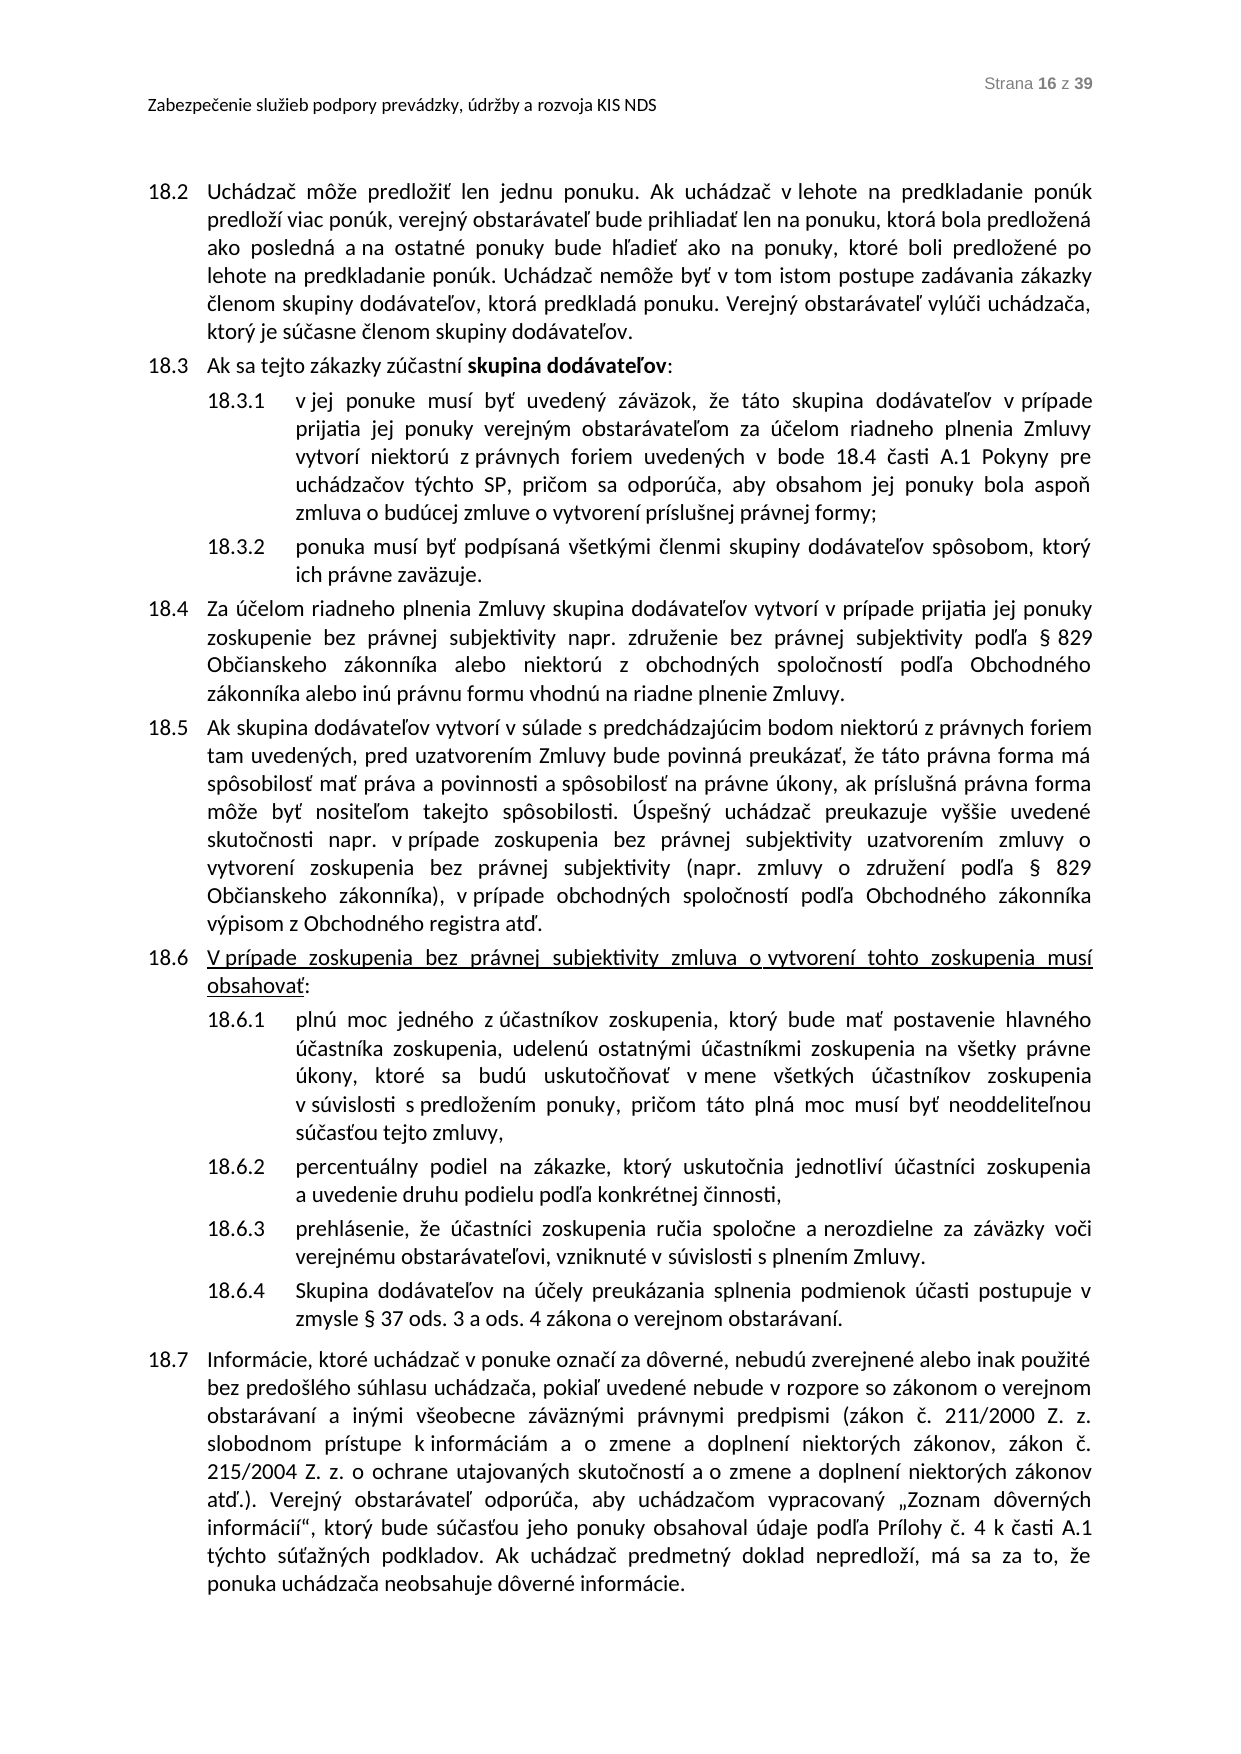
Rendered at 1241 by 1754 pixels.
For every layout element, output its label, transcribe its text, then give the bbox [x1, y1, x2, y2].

list Informácie, ktoré uchádzač v ponuke označí za dôverné, nebudú zverejnené alebo inak použité bez predošlého súhlasu uchádzača, pokiaľ uvedené nebude v rozpore so zákonom o verejnom obstarávaní a inými všeobecne záväznými právnymi predpismi (zákon č. 211/2000 Z. z. slobodnom prístupe k informáciám a o zmene a doplnení niektorých zákonov, zákon č. 215/2004 Z. z. o ochrane utajovaných skutočností a o zmene a doplnení niektorých zákonov atď.). Verejný obstarávateľ odporúča, aby uchádzačom vypracovaný „Zoznam dôverných informácií“, ktorý bude súčasťou jeho ponuky obsahoval údaje podľa Prílohy č. 4 k časti A.1 týchto súťažných podkladov. Ak uchádzač predmetný doklad nepredloží, má sa za to, že ponuka uchádzača neobsahuje dôverné informácie. [148, 1345, 1092, 1597]
list Ak skupina dodávateľov vytvorí v súlade s predchádzajúcim bodom niektorú z právnych foriem tam uvedených, pred uzatvorením Zmluvy bude povinná preukázať, že táto právna forma má spôsobilosť mať práva a povinnosti a spôsobilosť na právne úkony, ak príslušná právna forma môže byť nositeľom takejto spôsobilosti. Úspešný uchádzač preukazuje vyššie uvedené skutočnosti napr. v prípade zoskupenia bez právnej subjektivity uzatvorením zmluvy o vytvorení zoskupenia bez právnej subjektivity (napr. zmluvy o združení podľa § 829 Občianskeho zákonníka), v prípade obchodných spoločností podľa Obchodného zákonníka výpisom z Obchodného registra atď. [148, 713, 1092, 937]
list v jej ponuke musí byť uvedený záväzok, že táto skupina dodávateľov v prípade prijatia jej ponuky verejným obstarávateľom za účelom riadneho plnenia Zmluvy vytvorí niektorú z právnych foriem uvedených v bode 18.4 časti A.1 Pokyny pre uchádzačov týchto SP, pričom sa odporúča, aby obsahom jej ponuky bola aspoň zmluva o budúcej zmluve o vytvorení príslušnej právnej formy; [207, 386, 1092, 526]
list Uchádzač môže predložiť len jednu ponuku. Ak uchádzač v lehote na predkladanie ponúk predloží viac ponúk, verejný obstarávateľ bude prihliadať len na ponuku, ktorá bola predložená ako posledná a na ostatné ponuky bude hľadieť ako na ponuky, ktoré boli predložené po lehote na predkladanie ponúk. Uchádzač nemôže byť v tom istom postupe zadávania zákazky členom skupiny dodávateľov, ktorá predkladá ponuku. Verejný obstarávateľ vylúči uchádzača, ktorý je súčasne členom skupiny dodávateľov. [148, 177, 1092, 345]
list Skupina dodávateľov na účely preukázania splnenia podmienok účasti postupuje v zmysle § 37 ods. 3 a ods. 4 zákona o verejnom obstarávaní. [207, 1277, 1092, 1333]
list plnú moc jedného z účastníkov zoskupenia, ktorý bude mať postavenie hlavného účastníka zoskupenia, udelenú ostatnými účastníkmi zoskupenia na všetky právne úkony, ktoré sa budú uskutočňovať v mene všetkých účastníkov zoskupenia v súvislosti s predložením ponuky, pričom táto plná moc musí byť neoddeliteľnou súčasťou tejto zmluvy, [207, 1006, 1092, 1146]
list Ak sa tejto zákazky zúčastní skupina dodávateľov: [148, 352, 1092, 380]
list prehlásenie, že účastníci zoskupenia ručia spoločne a nerozdielne za záväzky voči verejnému obstarávateľovi, vzniknuté v súvislosti s plnením Zmluvy. [207, 1214, 1092, 1270]
list Za účelom riadneho plnenia Zmluvy skupina dodávateľov vytvorí v prípade prijatia jej ponuky zoskupenie bez právnej subjektivity napr. združenie bez právnej subjektivity podľa § 829 Občianskeho zákonníka alebo niektorú z obchodných spoločností podľa Obchodného zákonníka alebo inú právnu formu vhodnú na riadne plnenie Zmluvy. [148, 594, 1092, 707]
list ponuka musí byť podpísaná všetkými členmi skupiny dodávateľov spôsobom, ktorý ich právne zaväzuje. [207, 532, 1092, 588]
list percentuálny podiel na zákazke, ktorý uskutočnia jednotliví účastníci zoskupenia a uvedenie druhu podielu podľa konkrétnej činnosti, [207, 1152, 1092, 1208]
list V prípade zoskupenia bez právnej subjektivity zmluva o vytvorení tohto zoskupenia musí obsahovať: [148, 943, 1092, 999]
